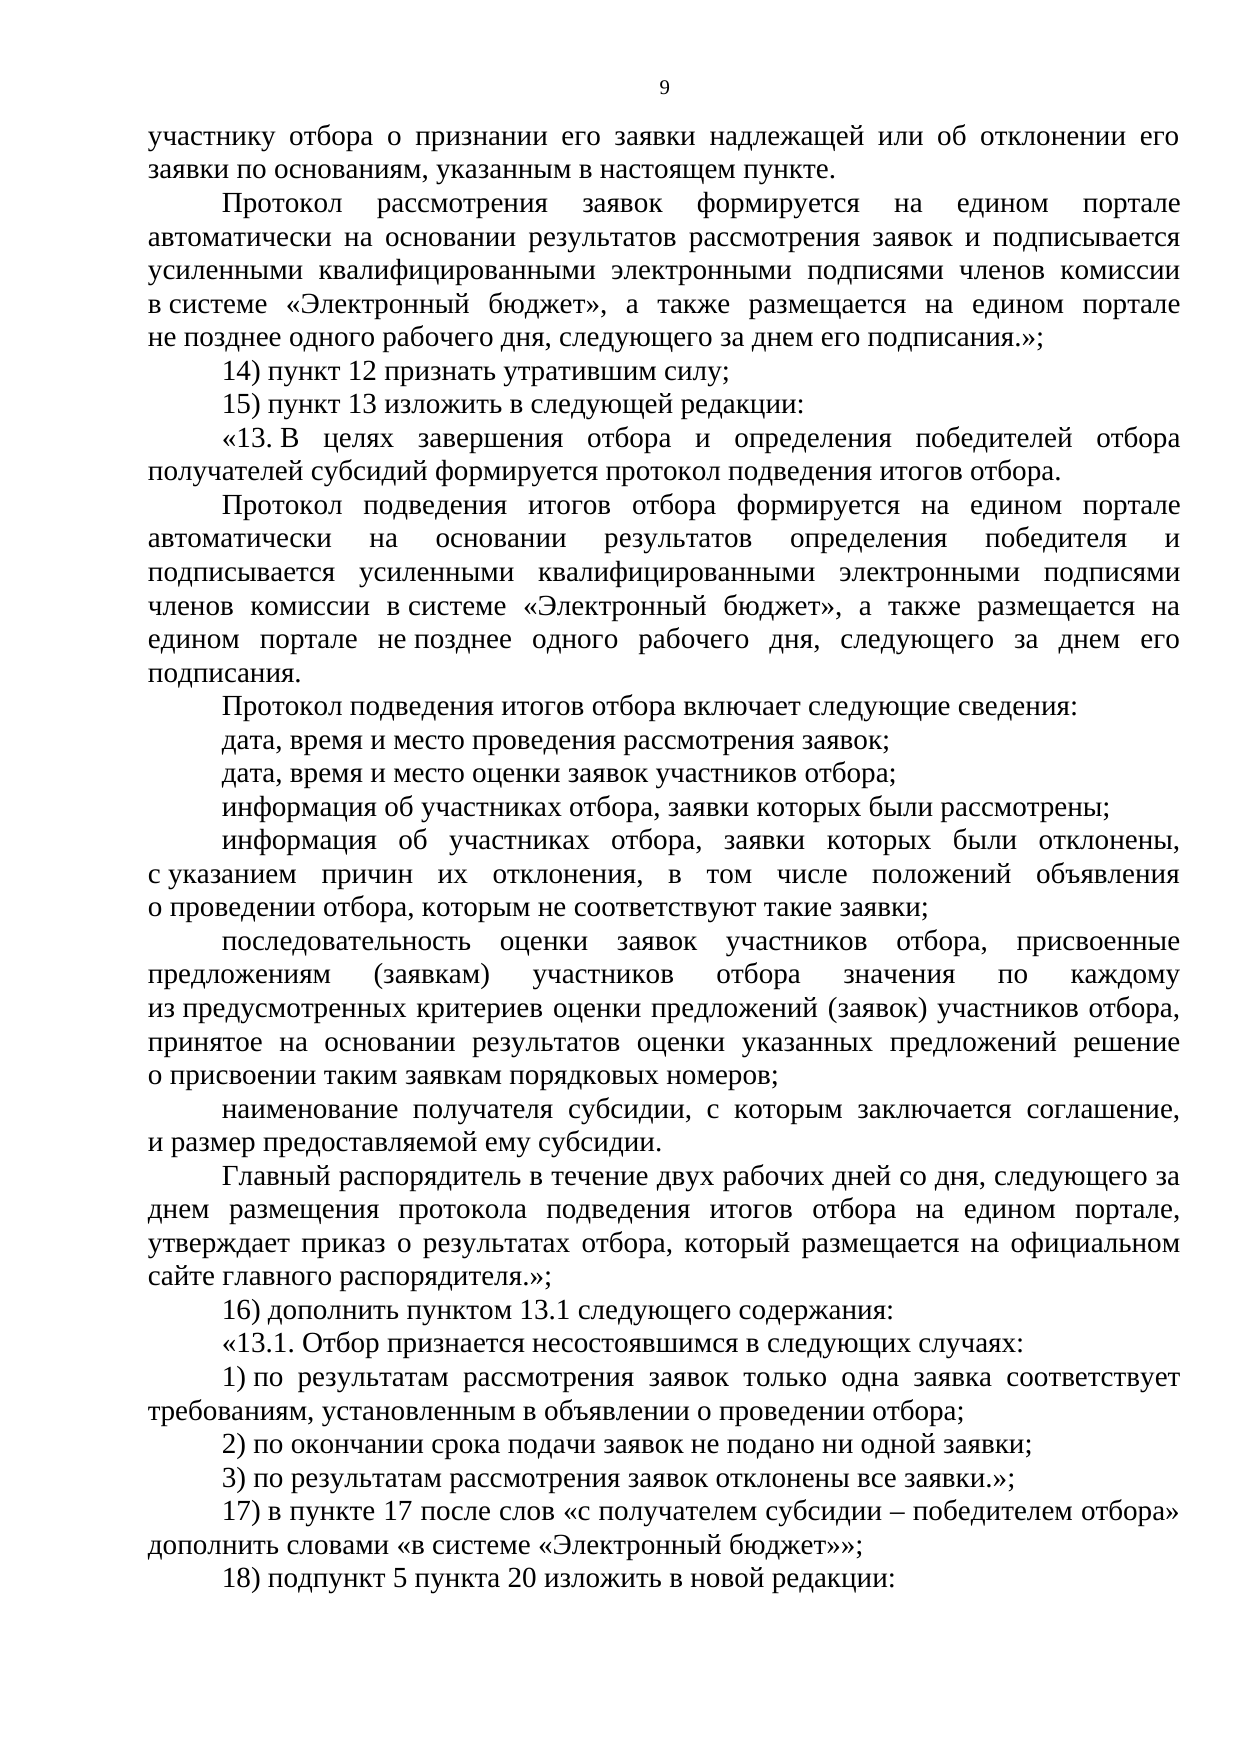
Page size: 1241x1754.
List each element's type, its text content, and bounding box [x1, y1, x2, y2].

text 17) в пункте 17 после слов «с получателем субсидии – победителем отбора» дополнить словами «в системе «Электронный бюджет»»; [148, 1493, 1181, 1560]
text «13. В целях завершения отбора и определения победителей отбора получателей субсидий формируется протокол подведения итогов отбора. [148, 420, 1181, 487]
text 18) подпункт 5 пункта 20 изложить в новой редакции: [148, 1560, 1181, 1594]
text Главный распорядитель в течение двух рабочих дней со дня, следующего за днем размещения протокола подведения итогов отбора на едином портале, утверждает приказ о результатах отбора, который размещается на официальном сайте главного распорядителя.»; [148, 1158, 1181, 1292]
text дата, время и место проведения рассмотрения заявок; [148, 722, 1181, 755]
text 14) пункт 12 признать утратившим силу; [148, 353, 1181, 386]
text Протокол рассмотрения заявок формируется на едином портале автоматически на основании результатов рассмотрения заявок и подписывается усиленными квалифицированными электронными подписями членов комиссии в системе «Электронный бюджет», а также размещается на едином портале не позднее одного рабочего дня, следующего за днем его подписания.»; [148, 185, 1181, 353]
text «13.1. Отбор признается несостоявшимся в следующих случаях: [148, 1326, 1181, 1359]
text наименование получателя субсидии, с которым заключается соглашение, и размер предоставляемой ему субсидии. [148, 1091, 1181, 1158]
text информация об участниках отбора, заявки которых были отклонены, с указанием причин их отклонения, в том числе положений объявления о проведении отбора, которым не соответствуют такие заявки; [148, 822, 1181, 923]
text 15) пункт 13 изложить в следующей редакции: [148, 386, 1181, 420]
text 3) по результатам рассмотрения заявок отклонены все заявки.»; [148, 1460, 1181, 1493]
text информация об участниках отбора, заявки которых были рассмотрены; [148, 789, 1181, 822]
text последовательность оценки заявок участников отбора, присвоенные предложениям (заявкам) участников отбора значения по каждому из предусмотренных критериев оценки предложений (заявок) участников отбора, принятое на основании результатов оценки указанных предложений решение о присвоении таким заявкам порядковых номеров; [148, 923, 1181, 1091]
text Протокол подведения итогов отбора включает следующие сведения: [148, 688, 1181, 722]
text 2) по окончании срока подачи заявок не подано ни одной заявки; [148, 1426, 1181, 1460]
text 16) дополнить пунктом 13.1 следующего содержания: [148, 1292, 1181, 1326]
text Протокол подведения итогов отбора формируется на едином портале автоматически на основании результатов определения победителя и подписывается усиленными квалифицированными электронными подписями членов комиссии в системе «Электронный бюджет», а также размещается на едином портале не позднее одного рабочего дня, следующего за днем его подписания. [148, 487, 1181, 688]
text дата, время и место оценки заявок участников отбора; [148, 755, 1181, 789]
text 1) по результатам рассмотрения заявок только одна заявка соответствует требованиям, установленным в объявлении о проведении отбора; [148, 1359, 1181, 1426]
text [148, 118, 1181, 185]
